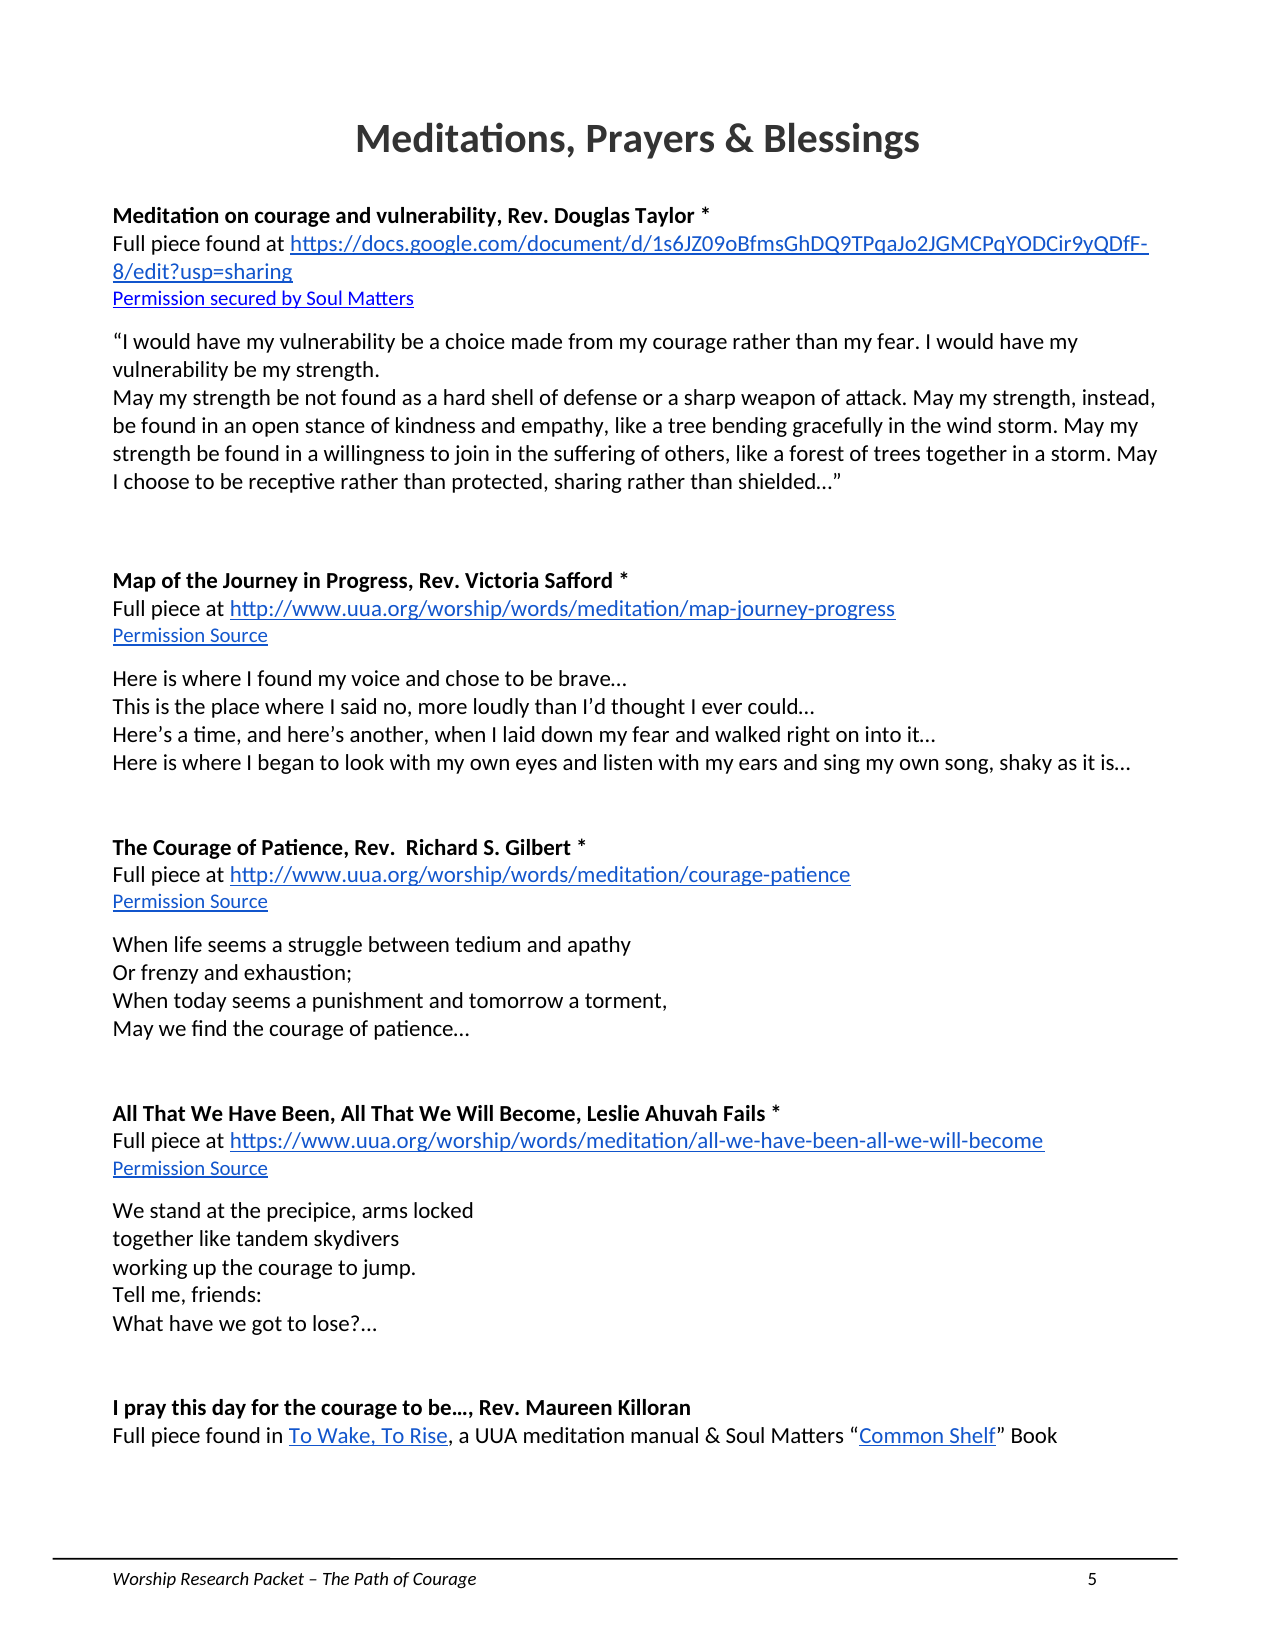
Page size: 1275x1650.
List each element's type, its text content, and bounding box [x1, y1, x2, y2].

title The Courage of Patience, Rev. Richard S. Gilbert * [112, 833, 1162, 861]
text What have we got to lose?... [112, 1309, 1162, 1337]
text May we find the courage of patience… [112, 1014, 1162, 1043]
text Full piece at https://www.uua.org/worship/words/meditation/all-we-have-been-all-we-will-become [112, 1127, 1162, 1155]
text together like tandem skydivers [112, 1224, 1162, 1253]
text “I would have my vulnerability be a choice made from my courage rather than my fear. I would have my vulnerability be my strength. May my strength be not found as a hard shell of defense or a sharp weapon of attack. May my strength, instead, be found in an open stance of kindness and empathy, like a tree bending gracefully in the wind storm. May my strength be found in a willingness to join in the suffering of others, like a forest of trees together in a storm. May I choose to be receptive rather than protected, sharing rather than shielded…” [112, 327, 1162, 495]
text When today seems a punishment and tomorrow a torment, [112, 987, 1162, 1014]
text Here is where I found my voice and chose to be brave… [112, 664, 1162, 692]
text Full piece at http://www.uua.org/worship/words/meditation/map-journey-progress [112, 594, 1162, 623]
title I pray this day for the courage to be…, Rev. Maureen Killoran [112, 1393, 1162, 1421]
text Full piece found at https://docs.google.com/document/d/1s6JZ09oBfmsGhDQ9TPqaJo2JGMCPqYODCir9yQDfF-8/edit?usp=sharing [112, 229, 1162, 285]
text Full piece at http://www.uua.org/worship/words/meditation/courage-patience [112, 861, 1162, 889]
text Here’s a time, and here’s another, when I laid down my fear and walked right on into it… [112, 721, 1162, 748]
text We stand at the precipice, arms locked [112, 1197, 1162, 1224]
text Or frenzy and exhaustion; [112, 958, 1162, 987]
text working up the courage to jump. [112, 1253, 1162, 1281]
subtitle Permission Source [112, 1155, 1162, 1180]
text When life seems a struggle between tedium and apathy [112, 931, 1162, 958]
subtitle Meditations, Prayers & Blessings [112, 112, 1162, 163]
title Map of the Journey in Progress, Rev. Victoria Safford * [112, 567, 1162, 594]
text Here is where I began to look with my own eyes and listen with my ears and sing my own song, shaky as it is… [112, 748, 1162, 777]
text Tell me, friends: [112, 1281, 1162, 1309]
subtitle Permission Source [112, 623, 1162, 648]
text This is the place where I said no, more loudly than I’d thought I ever could… [112, 692, 1162, 721]
subtitle Permission Source [112, 889, 1162, 914]
subtitle Permission secured by Soul Matters [112, 285, 1162, 311]
title Meditation on courage and vulnerability, Rev. Douglas Taylor * [112, 201, 1162, 229]
text Full piece found in To Wake, To Rise, a UUA meditation manual & Soul Matters “Common Shelf” Book [112, 1421, 1162, 1449]
title All That We Have Been, All That We Will Become, Leslie Ahuvah Fails * [112, 1099, 1162, 1127]
